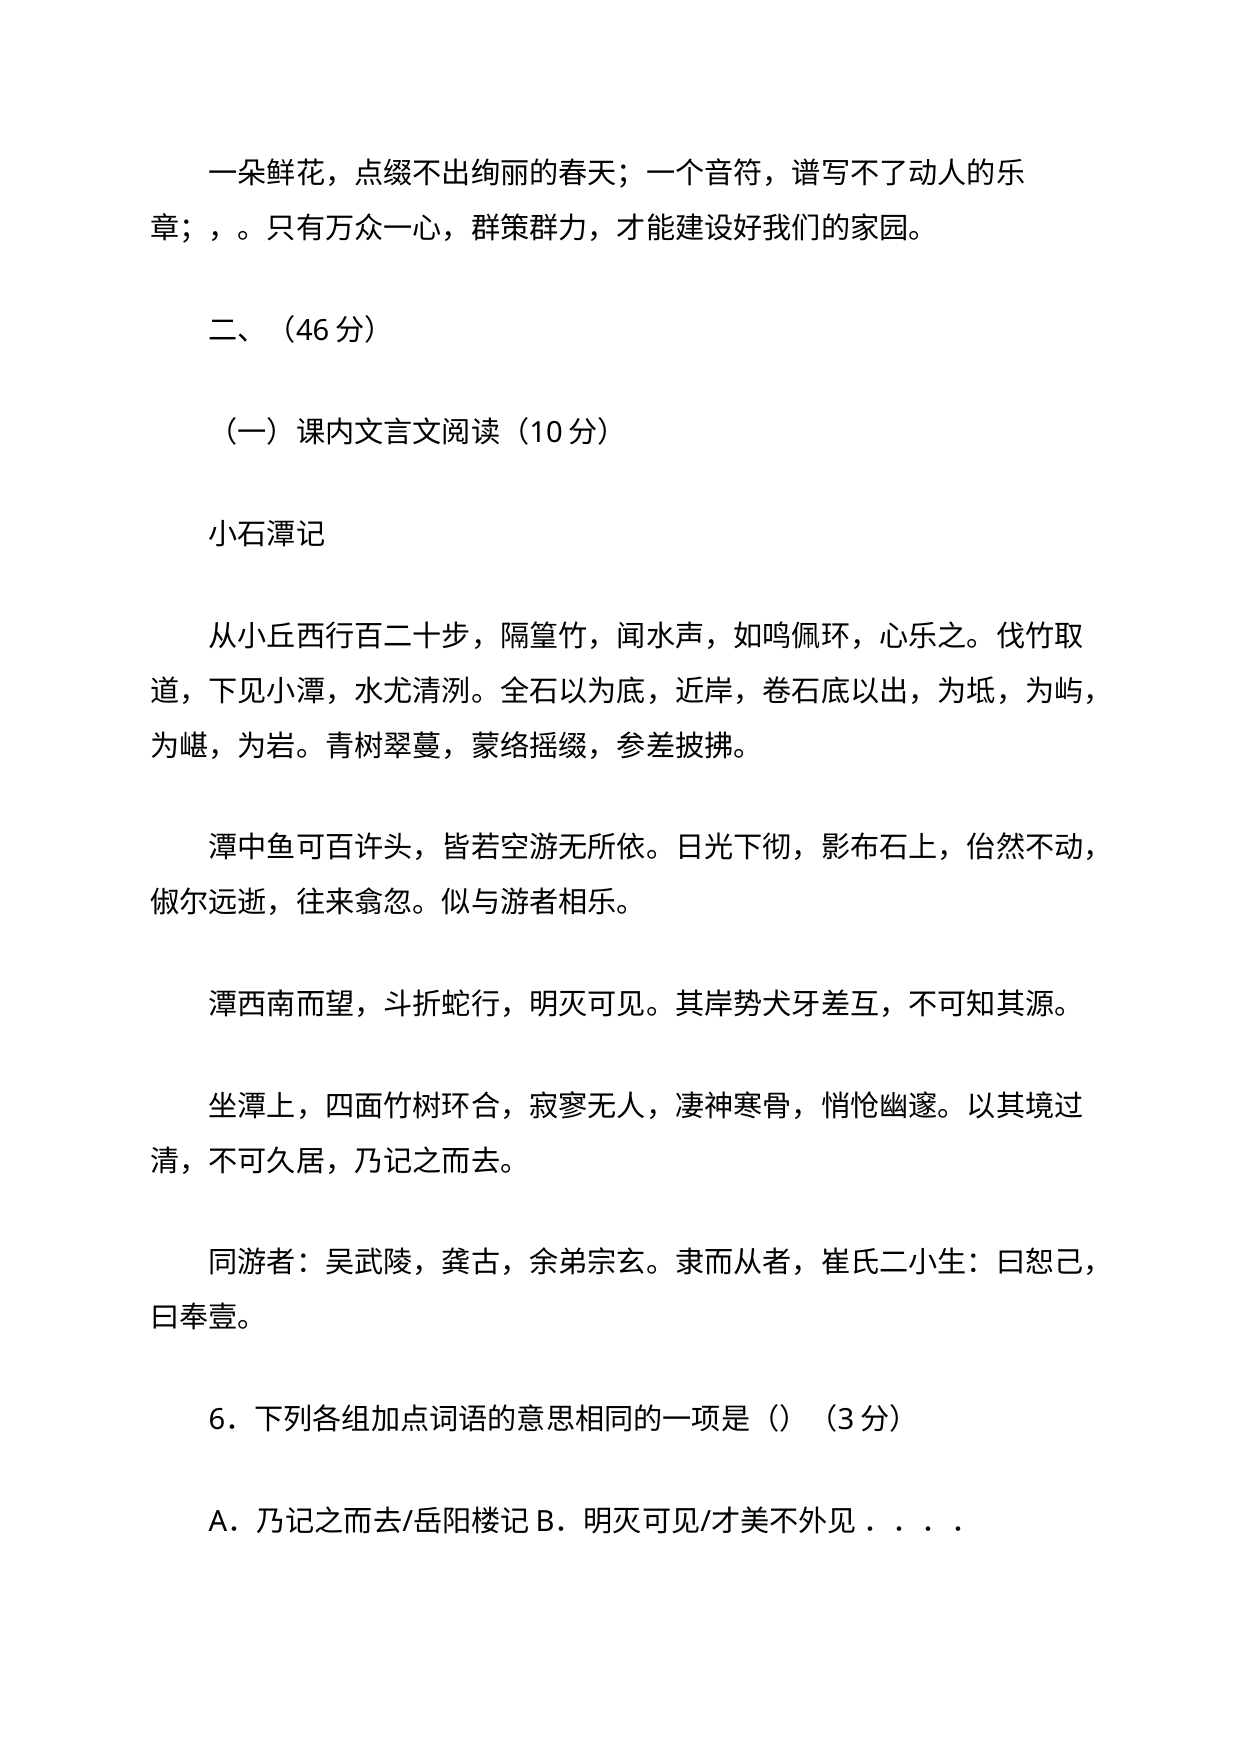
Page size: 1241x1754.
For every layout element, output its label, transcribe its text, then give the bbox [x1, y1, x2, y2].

text 一朵鲜花，点缀不出绚丽的春天；一个音符，谱写不了动人的乐章；，。只有万众一心，群策群力，才能建设好我们的家园。 [150, 150, 1090, 247]
text 同游者：吴武陵，龚古，余弟宗玄。隶而从者，崔氏二小生：曰恕己，曰奉壹。 [150, 1239, 1090, 1336]
text 潭西南而望，斗折蛇行，明灭可见。其岸势犬牙差互，不可知其源。 [150, 981, 1090, 1023]
text 二、（46分） [150, 307, 1090, 349]
text 小石潭记 [150, 511, 1090, 553]
text 从小丘西行百二十步，隔篁竹，闻水声，如鸣佩环，心乐之。伐竹取道，下见小潭，水尤清洌。全石以为底，近岸，卷石底以出，为坻，为屿，为嵁，为岩。青树翠蔓，蒙络摇缀，参差披拂。 [150, 612, 1090, 764]
text 潭中鱼可百许头，皆若空游无所依。日光下彻，影布石上，佁然不动，俶尔远逝，往来翕忽。似与游者相乐。 [150, 824, 1090, 921]
text （一）课内文言文阅读（10分） [150, 409, 1090, 451]
text 坐潭上，四面竹树环合，寂寥无人，凄神寒骨，悄怆幽邃。以其境过清，不可久居，乃记之而去。 [150, 1082, 1090, 1179]
text 6．下列各组加点词语的意思相同的一项是（）（3分） [150, 1396, 1090, 1438]
text A．乃记之而去/岳阳楼记B．明灭可见/才美不外见 ．．．． [150, 1498, 1090, 1540]
